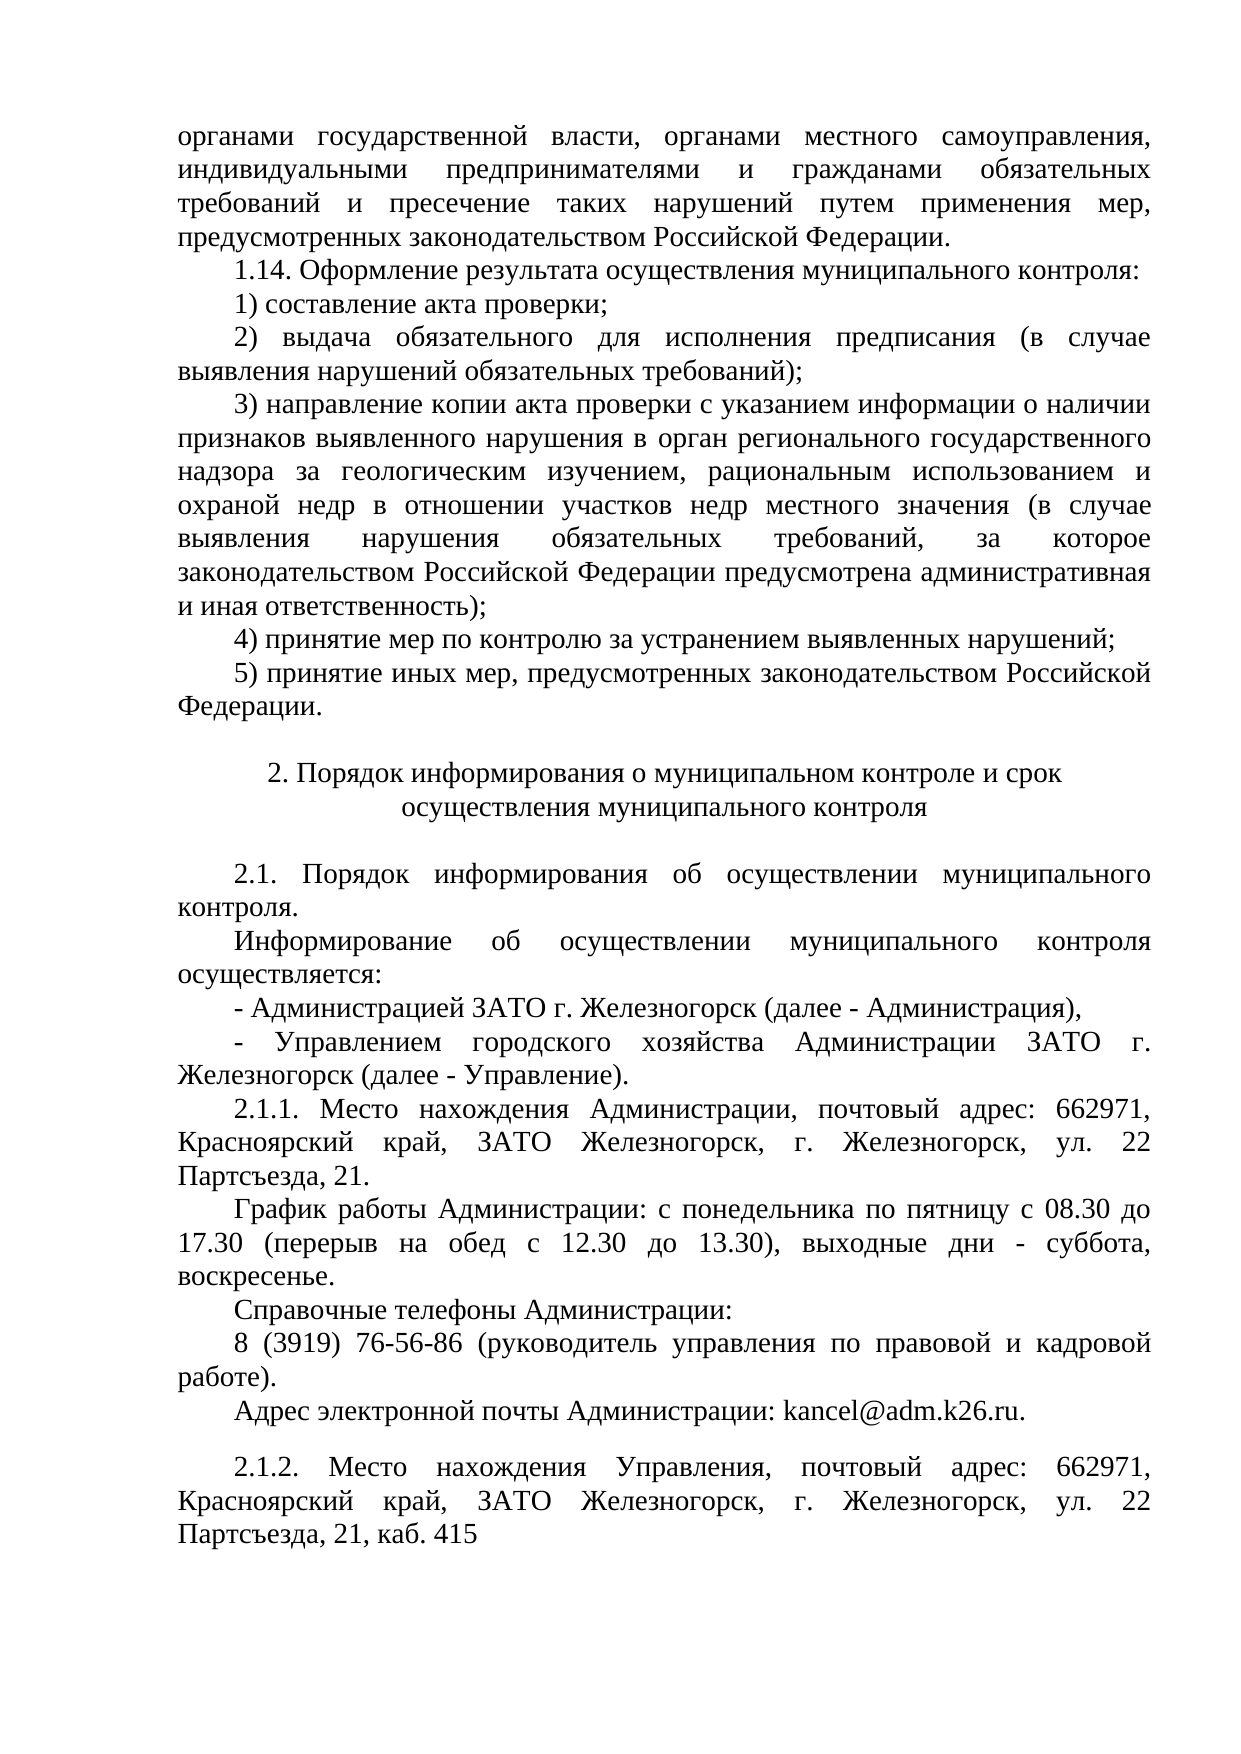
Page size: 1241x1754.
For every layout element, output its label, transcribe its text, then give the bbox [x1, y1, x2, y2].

text 3) направление копии акта проверки с указанием информации о наличии признаков выявленного нарушения в орган регионального государственного надзора за геологическим изучением, рациональным использованием и охраной недр в отношении участков недр местного значения (в случае выявления нарушения обязательных требований, за которое законодательством Российской Федерации предусмотрена административная и иная ответственность); [177, 386, 1152, 621]
text 4) принятие мер по контролю за устранением выявленных нарушений; [177, 621, 1152, 655]
text 1.14. Оформление результата осуществления муниципального контроля: [177, 252, 1152, 286]
text 1) составление акта проверки; [177, 286, 1152, 319]
text 2) выдача обязательного для исполнения предписания (в случае выявления нарушений обязательных требований); [177, 319, 1152, 386]
text - Администрацией ЗАТО г. Железногорск (далее - Администрация), [177, 990, 1152, 1024]
text Справочные телефоны Администрации: [177, 1292, 1152, 1326]
text 8 (3919) 76-56-86 (руководитель управления по правовой и кадровой работе). [177, 1326, 1152, 1393]
text 2.1. Порядок информирования об осуществлении муниципального контроля. [177, 856, 1152, 923]
text График работы Администрации: с понедельника по пятницу с 08.30 до 17.30 (перерыв на обед с 12.30 до 13.30), выходные дни - суббота, воскресенье. [177, 1191, 1152, 1292]
text Адрес электронной почты Администрации: kancel@adm.k26.ru. [177, 1393, 1152, 1426]
text 5) принятие иных мер, предусмотренных законодательством Российской Федерации. [177, 655, 1152, 722]
text 2. Порядок информирования о муниципальном контроле и срок осуществления муниципального контроля [177, 755, 1152, 822]
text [177, 118, 1152, 252]
text Информирование об осуществлении муниципального контроля осуществляется: [177, 923, 1152, 990]
text 2.1.2. Место нахождения Управления, почтовый адрес: 662971, Красноярский край, ЗАТО Железногорск, г. Железногорск, ул. 22 Партсъезда, 21, каб. 415 [177, 1449, 1152, 1550]
text 2.1.1. Место нахождения Администрации, почтовый адрес: 662971, Красноярский край, ЗАТО Железногорск, г. Железногорск, ул. 22 Партсъезда, 21. [177, 1091, 1152, 1191]
text - Управлением городского хозяйства Администрации ЗАТО г. Железногорск (далее - Управление). [177, 1024, 1152, 1091]
